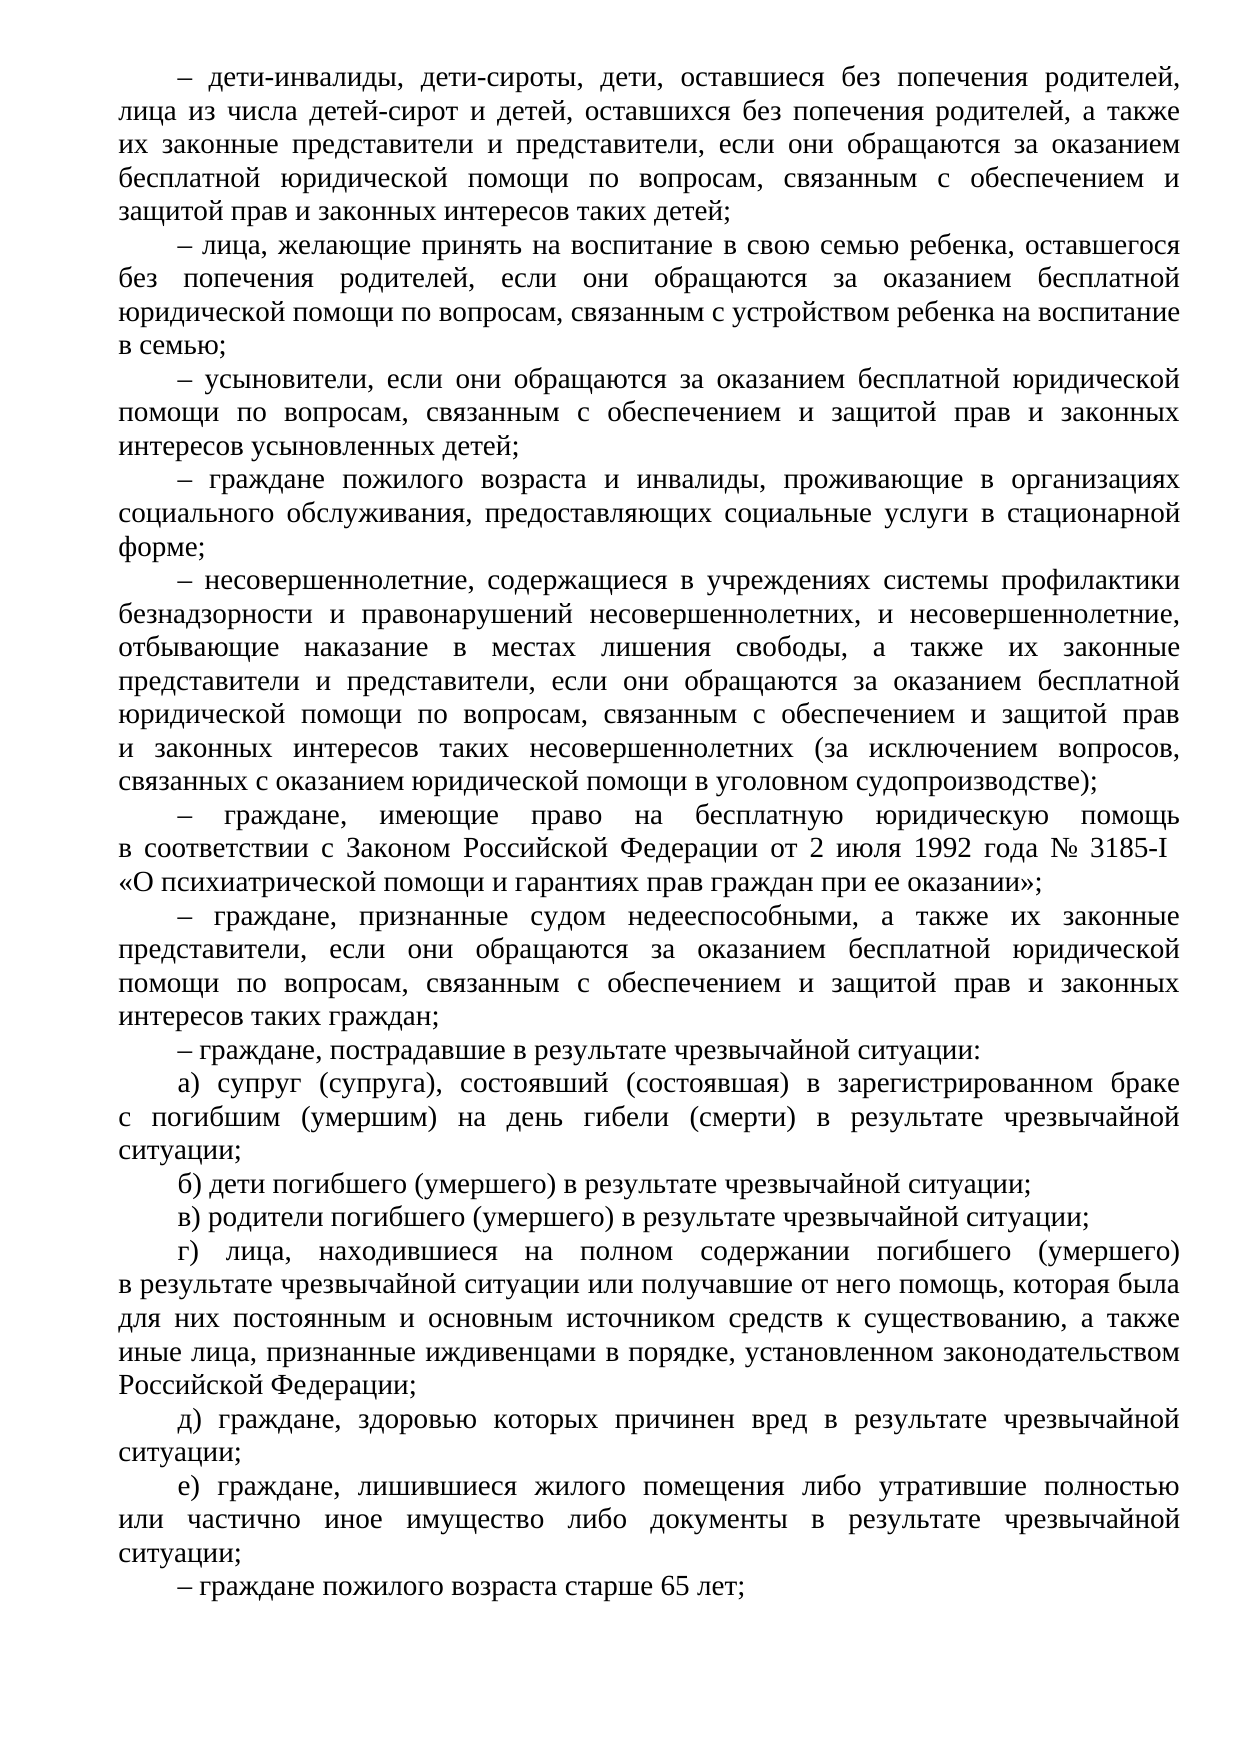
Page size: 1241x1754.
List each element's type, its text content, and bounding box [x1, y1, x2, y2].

text – граждане, имеющие право на бесплатную юридическую помощь в соответствии с Законом Российской Федерации от 2 июля 1992 года № 3185-I «О психиатрической помощи и гарантиях прав граждан при ее оказании»; [118, 797, 1181, 898]
text г) лица, находившиеся на полном содержании погибшего (умершего) в результате чрезвычайной ситуации или получавшие от него помощь, которая была для них постоянным и основным источником средств к существованию, а также иные лица, признанные иждивенцами в порядке, установленном законодательством Российской Федерации; [118, 1233, 1181, 1401]
text е) граждане, лишившиеся жилого помещения либо утратившие полностью или частично иное имущество либо документы в результате чрезвычайной ситуации; [118, 1468, 1181, 1568]
text д) граждане, здоровью которых причинен вред в результате чрезвычайной ситуации; [118, 1401, 1181, 1468]
text – лица, желающие принять на воспитание в свою семью ребенка, оставшегося без попечения родителей, если они обращаются за оказанием бесплатной юридической помощи по вопросам, связанным с устройством ребенка на воспитание в семью; [118, 227, 1181, 361]
text – граждане, признанные судом недееспособными, а также их законные представители, если они обращаются за оказанием бесплатной юридической помощи по вопросам, связанным с обеспечением и защитой прав и законных интересов таких граждан; [118, 898, 1181, 1032]
text – граждане пожилого возраста и инвалиды, проживающие в организациях социального обслуживания, предоставляющих социальные услуги в стационарной форме; [118, 462, 1181, 562]
text – дети-инвалиды, дети-сироты, дети, оставшиеся без попечения родителей, лица из числа детей-сирот и детей, оставшихся без попечения родителей, а также их законные представители и представители, если они обращаются за оказанием бесплатной юридической помощи по вопросам, связанным с обеспечением и защитой прав и законных интересов таких детей; [118, 59, 1181, 227]
text б) дети погибшего (умершего) в результате чрезвычайной ситуации; [118, 1166, 1181, 1199]
text – граждане пожилого возраста старше 65 лет; [118, 1568, 1181, 1602]
text в) родители погибшего (умершего) в результате чрезвычайной ситуации; [118, 1199, 1181, 1233]
text а) супруг (супруга), состоявший (состоявшая) в зарегистрированном браке с погибшим (умершим) на день гибели (смерти) в результате чрезвычайной ситуации; [118, 1065, 1181, 1166]
text – усыновители, если они обращаются за оказанием бесплатной юридической помощи по вопросам, связанным с обеспечением и защитой прав и законных интересов усыновленных детей; [118, 361, 1181, 462]
text – несовершеннолетние, содержащиеся в учреждениях системы профилактики безнадзорности и правонарушений несовершеннолетних, и несовершеннолетние, отбывающие наказание в местах лишения свободы, а также их законные представители и представители, если они обращаются за оказанием бесплатной юридической помощи по вопросам, связанным с обеспечением и защитой прав и законных интересов таких несовершеннолетних (за исключением вопросов, связанных с оказанием юридической помощи в уголовном судопроизводстве); [118, 562, 1181, 797]
text – граждане, пострадавшие в результате чрезвычайной ситуации: [118, 1032, 1181, 1065]
